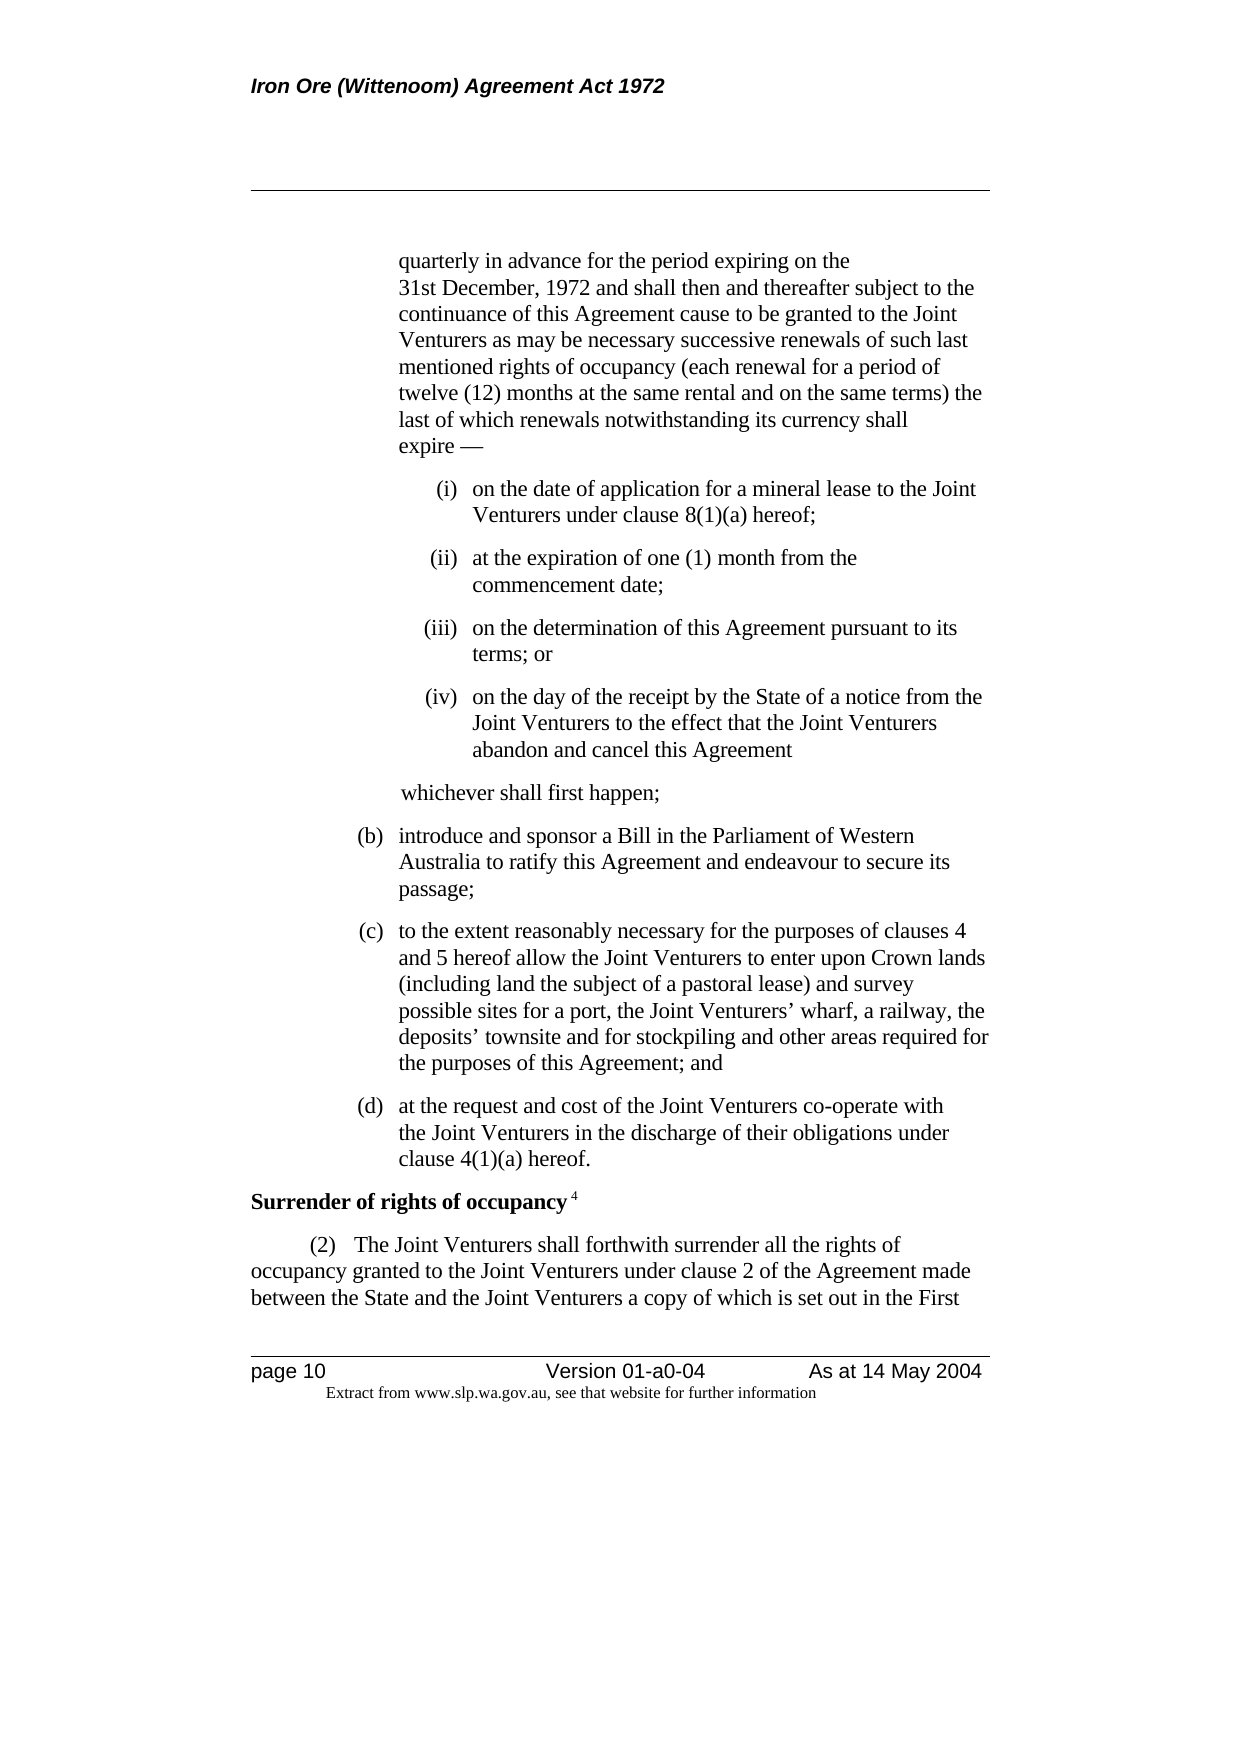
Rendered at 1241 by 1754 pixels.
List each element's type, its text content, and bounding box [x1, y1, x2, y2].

text Surrender of rights of occupancy 4 [251, 1188, 990, 1214]
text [251, 247, 990, 458]
text whichever shall first happen; [251, 779, 990, 805]
text (i) on the date of application for a mineral lease to the Joint Venturers under clause 8(1)(a) hereof; [251, 475, 990, 528]
text (ii) at the expiration of one (1) month from the commencement date; [251, 544, 990, 597]
text (b) introduce and sponsor a Bill in the Parliament of Western Australia to ratify this Agreement and endeavour to secure its passage; [251, 822, 990, 901]
text (d) at the request and cost of the Joint Venturers co-operate with the Joint Venturers in the discharge of their obligations under clause 4(1)(a) hereof. [251, 1092, 990, 1171]
text (iv) on the day of the receipt by the State of a notice from the Joint Venturers to the effect that the Joint Venturers abandon and cancel this Agreement [251, 683, 990, 762]
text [251, 1231, 990, 1310]
text (iii) on the determination of this Agreement pursuant to its terms; or [251, 614, 990, 666]
text (c) to the extent reasonably necessary for the purposes of clauses 4 and 5 hereof allow the Joint Venturers to enter upon Crown lands (including land the subject of a pastoral lease) and survey possible sites for a port, the Joint Venturers’ wharf, a railway, the deposits’ townsite and for stockpiling and other areas required for the purposes of this Agreement; and [251, 918, 990, 1076]
